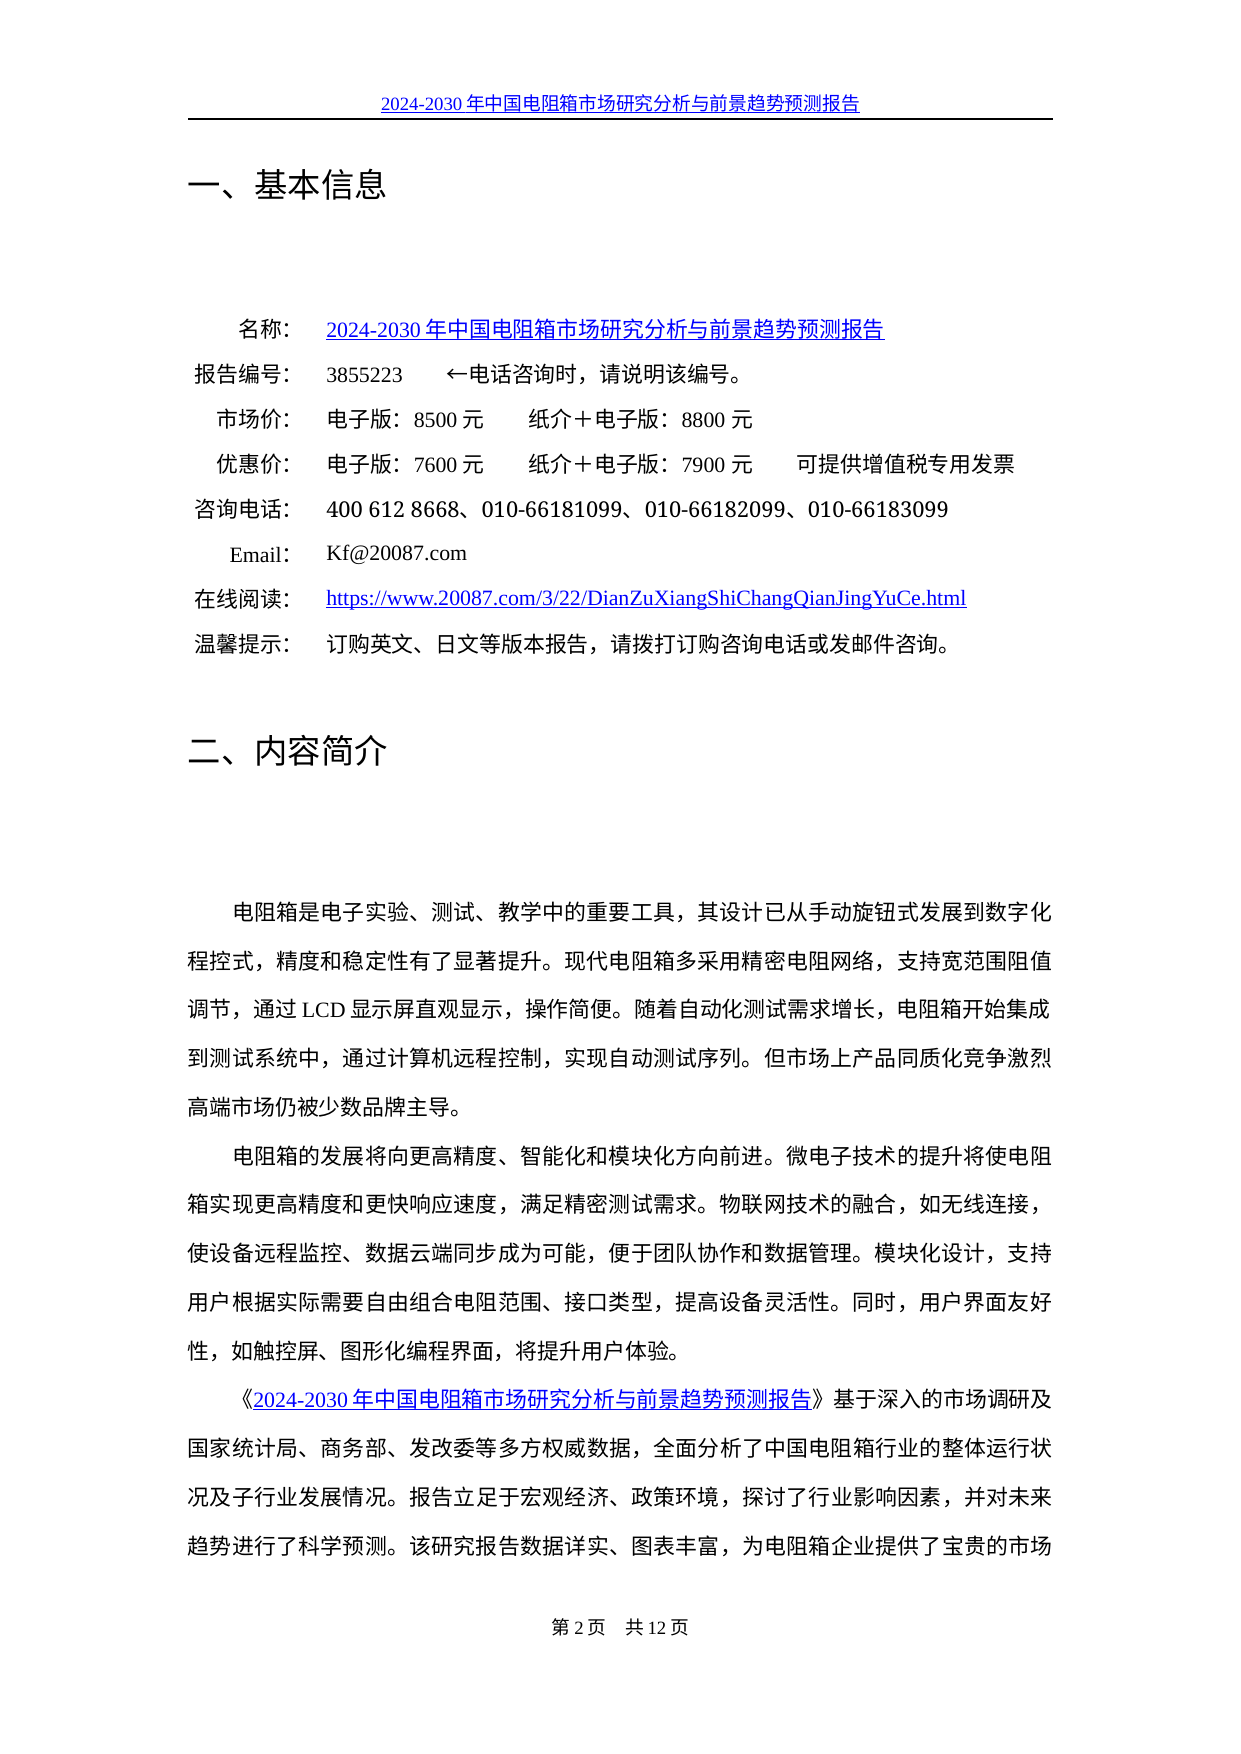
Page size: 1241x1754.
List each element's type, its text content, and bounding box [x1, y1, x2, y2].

table_cell 优惠价： [167, 447, 315, 492]
table_header 名称： [167, 312, 315, 357]
table_cell Email： [167, 537, 315, 582]
title 二、内容简介 [187, 717, 1053, 782]
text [187, 894, 1053, 1561]
table_cell Kf@20087.com [315, 537, 1073, 582]
table_cell 3855223 ←电话咨询时，请说明该编号。 [315, 357, 1073, 402]
table_cell 400 612 8668、010-66181099、010-66182099、010-66183099 [315, 492, 1073, 537]
table_cell 咨询电话： [167, 492, 315, 537]
table_cell 市场价： [167, 402, 315, 447]
title 一、基本信息 [187, 150, 1053, 215]
table_cell 温馨提示： [167, 627, 315, 672]
table_header 2024-2030年中国电阻箱市场研究分析与前景趋势预测报告 [315, 312, 1073, 357]
table_cell 报告编号： [167, 357, 315, 402]
table_cell 电子版：8500 元 纸介＋电子版：8800 元 [315, 402, 1073, 447]
table_cell 在线阅读： [167, 582, 315, 627]
table_cell [315, 582, 1073, 627]
table_cell 订购英文、日文等版本报告，请拨打订购咨询电话或发邮件咨询。 [315, 627, 1073, 672]
table_cell 电子版：7600 元 纸介＋电子版：7900 元 可提供增值税专用发票 [315, 447, 1073, 492]
